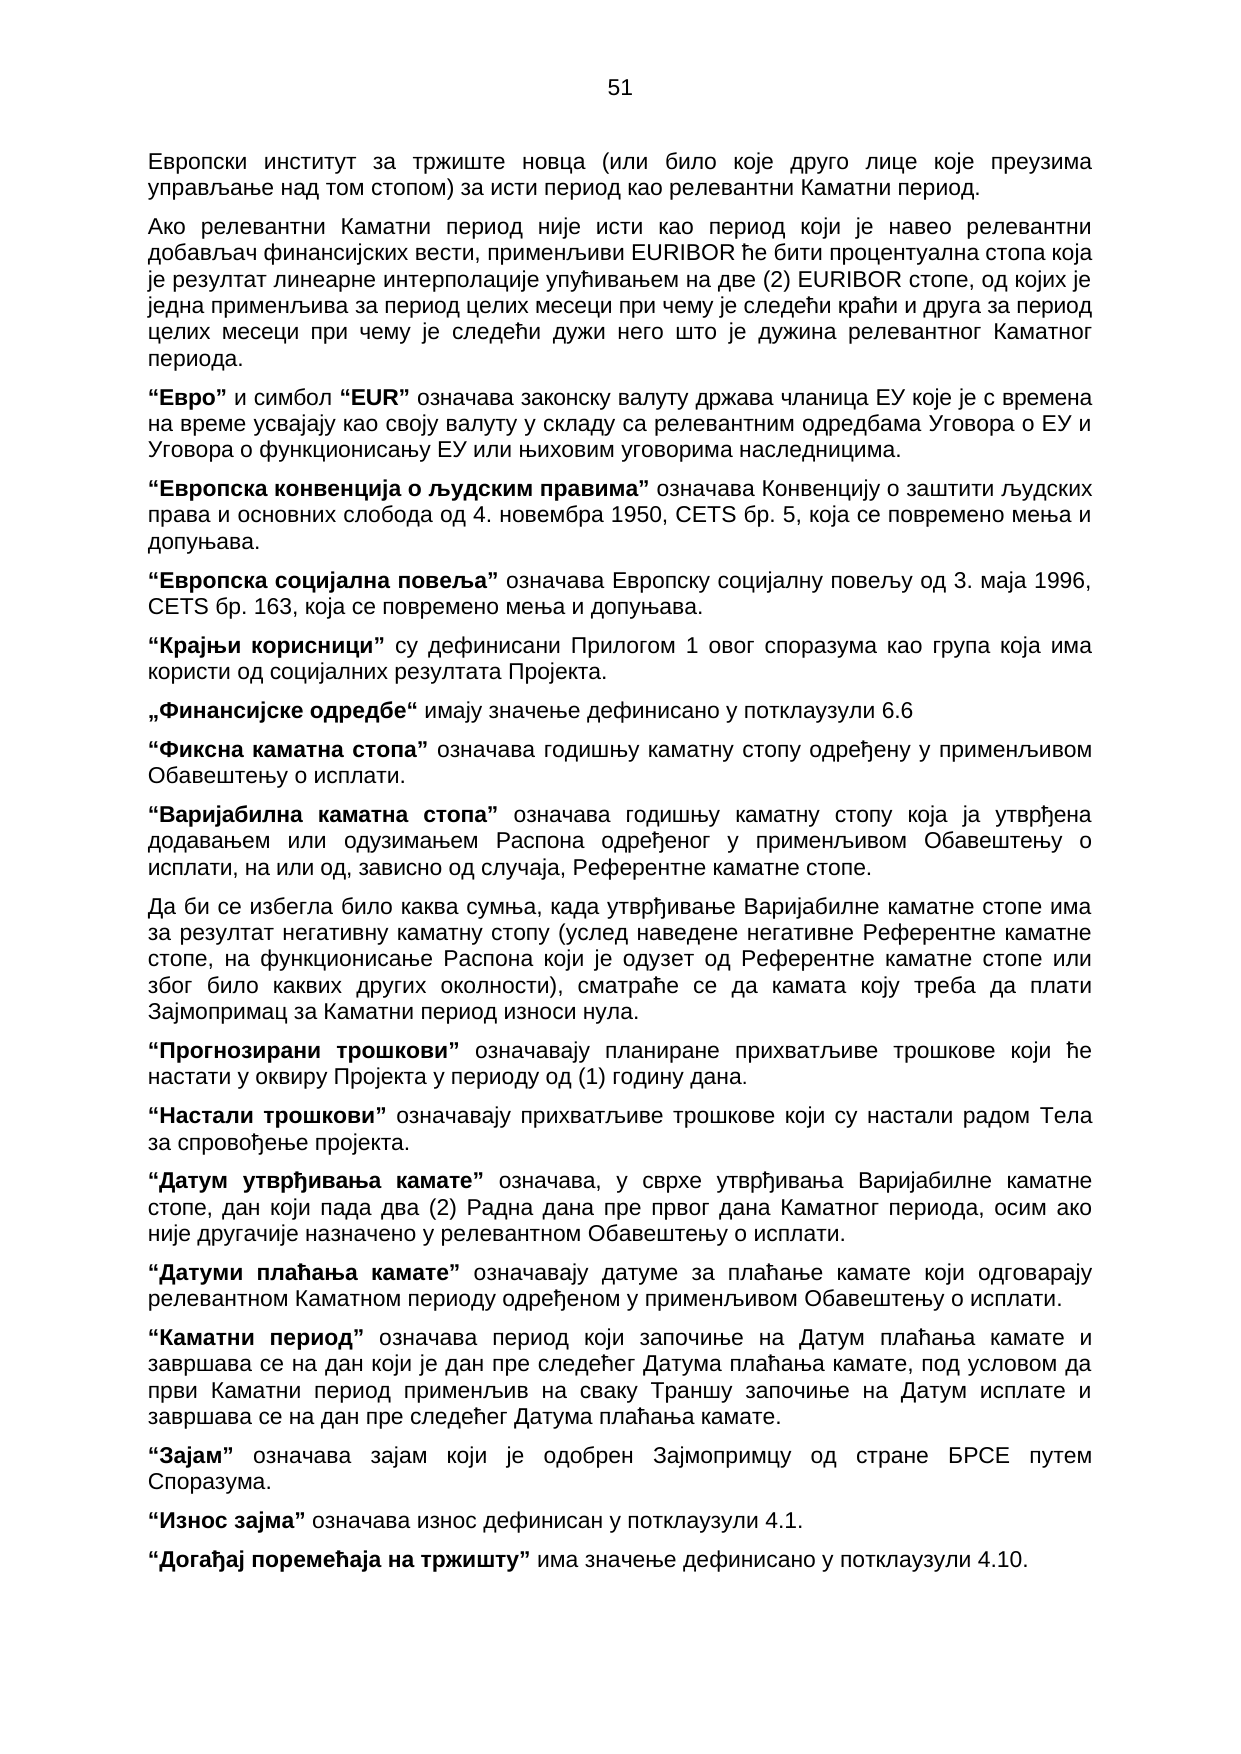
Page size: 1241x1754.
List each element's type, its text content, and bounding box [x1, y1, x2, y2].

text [148, 148, 1093, 200]
text “Зајам” означава зајам који је одобрен Зајмопримцу од стране БРСЕ путем Споразума. [148, 1442, 1093, 1495]
text “Крајњи корисници” су дефинисани Прилогом 1 овoг споразума као група која има користи од социјалних резултата Пројекта. [148, 632, 1093, 684]
text “Варијабилна каматна стопа” означава годишњу каматну стопу која ја утврђена додавањем или одузимањем Распона одређеног у применљивом Обавештењу о исплати, на или од, зависно од случаја, Референтне каматне стопе. [148, 801, 1093, 880]
text “Датум утврђивања камате” означава, у сврхе утврђивања Варијабилне каматне стопе, дан који пада два (2) Радна дана пре првог дана Каматног периода, осим ако није другачије назначено у релевантном Обавештењу о исплати. [148, 1167, 1093, 1246]
text “Евро” и симбол “EUR” означава законску валуту држава чланица ЕУ које је с времена на време усвајају као своју валуту у складу са релевантним одредбама Уговора о ЕУ и Уговора о функционисању ЕУ или њиховим уговорима наследницима. [148, 383, 1093, 462]
text “Настали трошкови” означавају прихватљиве трошкове који су настали радом Тела за спровођење пројекта. [148, 1102, 1093, 1155]
text “Износ зајма” означава износ дефинисан у потклаузули 4.1. [148, 1507, 1093, 1533]
text “Европска социјална повеља” означава Европску социјалну повељу од 3. маја 1996, CETS бр. 163, која се повремено мења и допуњава. [148, 567, 1093, 619]
text “Прогнозирани трошкови” означавају планиране прихватљиве трошкове који ће настати у оквиру Пројекта у периоду од (1) годину дана. [148, 1037, 1093, 1089]
text “Догађај поремећаја на тржишту” има значење дефинисано у потклаузули 4.10. [148, 1546, 1093, 1572]
text Ако релевантни Каматни период није исти као период који је навео релевантни добављач финансијских вести, применљиви EURIBOR ће бити процентуална стопа која је резултат линеарне интерполације упућивањем на две (2) EURIBOR стопе, од којих је једна применљива за период целих месеци при чему је следећи краћи и друга за период целих месеци при чему је следећи дужи него што је дужина релевантног Каматног периода. [148, 213, 1093, 371]
text “Фиксна каматна стопа” означава годишњу каматну стопу одређену у применљивом Обавештењу о исплати. [148, 736, 1093, 788]
text “Каматни период” означава период који започиње на Датум плаћања камате и завршава се на дан који је дан пре следећег Датума плаћања камате, под условом да први Каматни период применљив на сваку Траншу започиње на Датум исплате и завршава се на дан пре следећег Датума плаћања камате. [148, 1324, 1093, 1429]
text “Европска конвенција о људским правима” означава Конвенцију о заштити људских права и основних слобода од 4. новембра 1950, CETS бр. 5, која се повремено мења и допуњава. [148, 475, 1093, 554]
text „Финансијске одредбе“ имају значење дефинисано у потклаузули 6.6 [148, 697, 1093, 723]
text “Датуми плаћања камате” означавају датуме за плаћање камате који одговарају релевантном Каматном периоду одређеном у применљивом Обавештењу о исплати. [148, 1259, 1093, 1312]
text Да би се избегла било каква сумња, када утврђивање Варијабилне каматне стопе има за резултат негативну каматну стопу (услед наведене негативне Референтне каматне стопе, на функционисање Распона који је одузет од Референтне каматне стопе или због било каквих других околности), сматраће се да камата коју треба да плати Зајмопримац за Каматни период износи нула. [148, 893, 1093, 1024]
